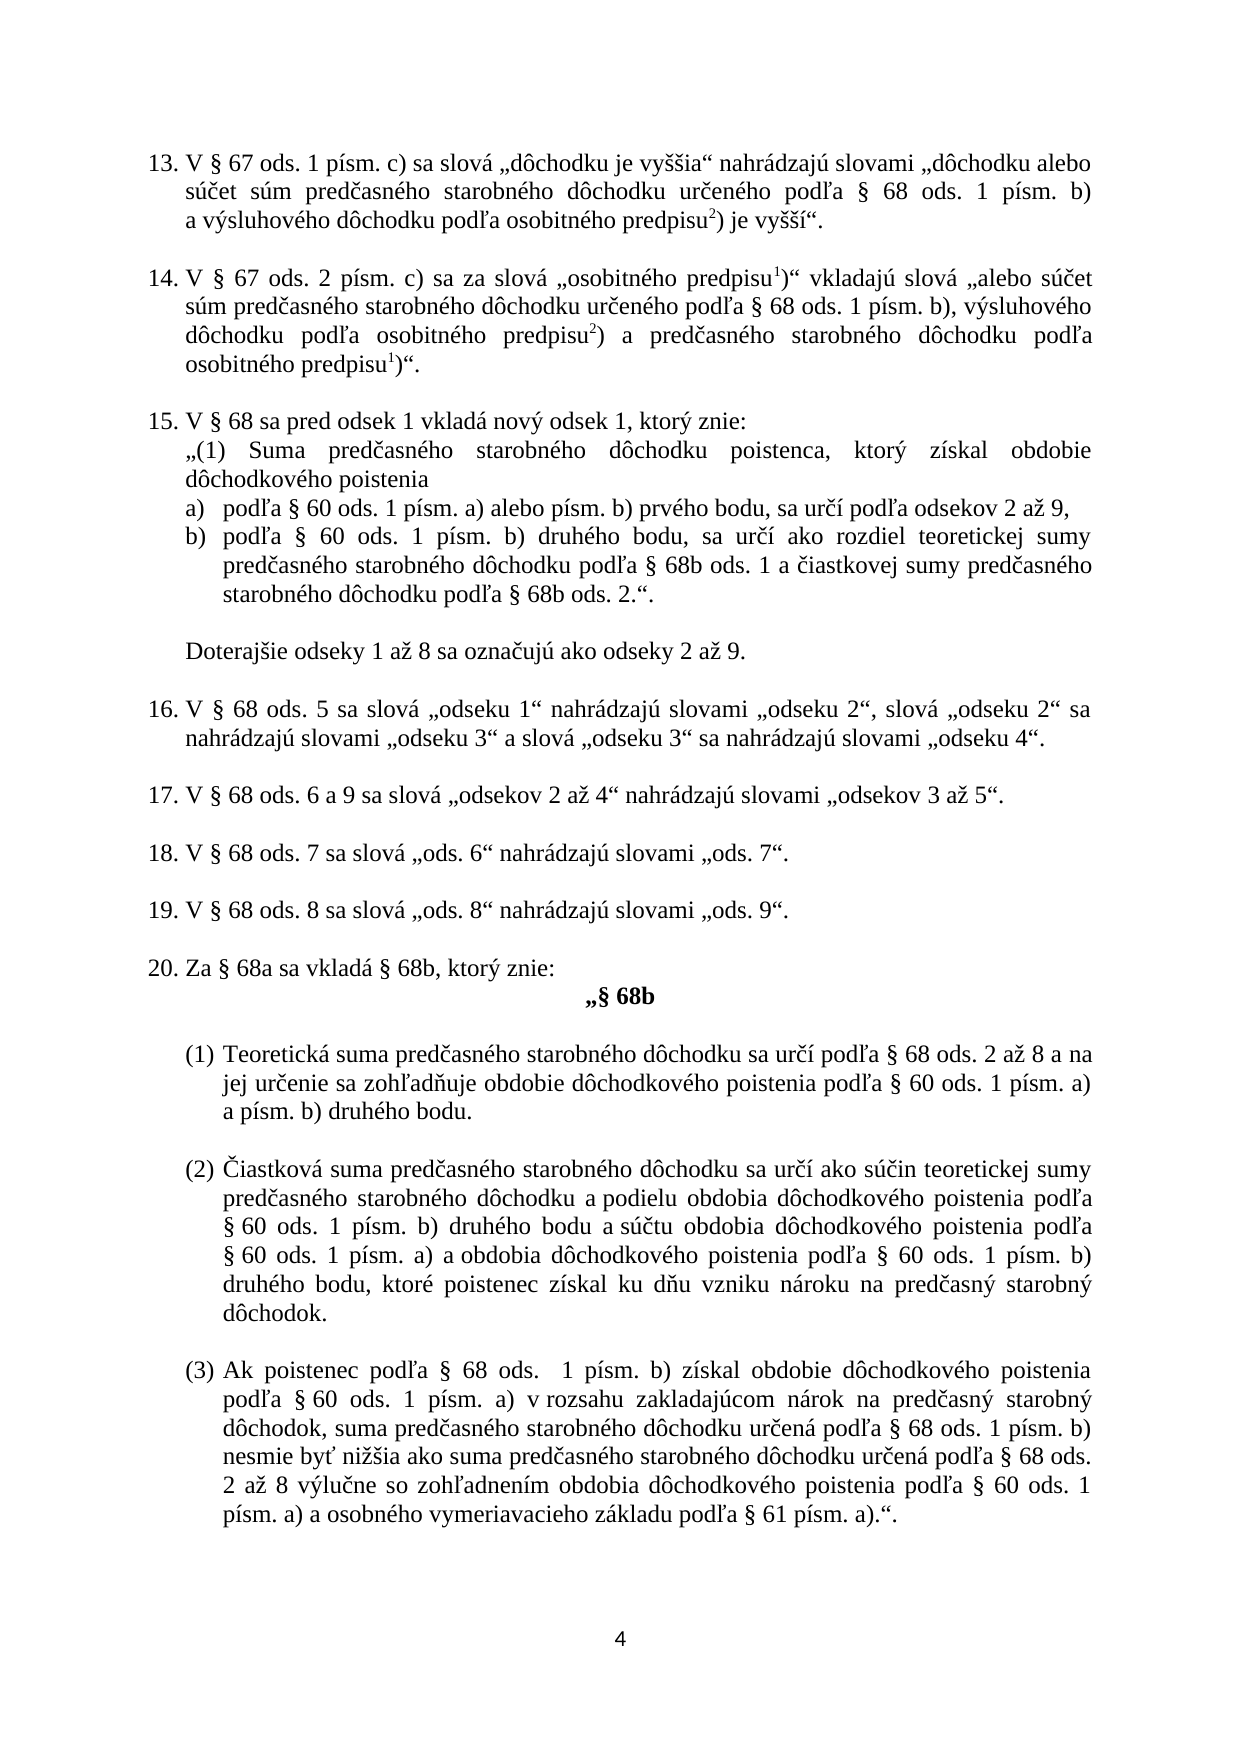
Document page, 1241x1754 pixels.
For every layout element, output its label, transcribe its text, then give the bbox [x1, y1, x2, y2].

text „§ 68b [148, 981, 1093, 1010]
list podľa § 60 ods. 1 písm. b) druhého bodu, sa určí ako rozdiel teoretickej sumy predčasného starobného dôchodku podľa § 68b ods. 1 a čiastkovej sumy predčasného starobného dôchodku podľa § 68b ods. 2.“. [185, 521, 1093, 608]
list V § 68 ods. 7 sa slová „ods. 6“ nahrádzajú slovami „ods. 7“. [148, 838, 1093, 866]
list V § 68 ods. 6 a 9 sa slová „odsekov 2 až 4“ nahrádzajú slovami „odsekov 3 až 5“. [148, 780, 1093, 809]
list V § 67 ods. 1 písm. c) sa slová „dôchodku je vyššia“ nahrádzajú slovami „dôchodku alebo súčet súm predčasného starobného dôchodku určeného podľa § 68 ods. 1 písm. b) a výsluhového dôchodku podľa osobitného predpisu2) je vyšší“. [148, 148, 1093, 234]
list Doterajšie odseky 1 až 8 sa označujú ako odseky 2 až 9. [185, 636, 1093, 665]
list V § 68 sa pred odsek 1 vkladá nový odsek 1, ktorý znie: [148, 406, 1093, 435]
list V § 67 ods. 2 písm. c) sa za slová „osobitného predpisu1)“ vkladajú slová „alebo súčet súm predčasného starobného dôchodku určeného podľa § 68 ods. 1 písm. b), výsluhového dôchodku podľa osobitného predpisu2) a predčasného starobného dôchodku podľa osobitného predpisu1)“. [148, 263, 1093, 378]
list V § 68 ods. 8 sa slová „ods. 8“ nahrádzajú slovami „ods. 9“. [148, 895, 1093, 924]
list Teoretická suma predčasného starobného dôchodku sa určí podľa § 68 ods. 2 až 8 a na jej určenie sa zohľadňuje obdobie dôchodkového poistenia podľa § 60 ods. 1 písm. a) a písm. b) druhého bodu. [185, 1039, 1093, 1125]
list Ak poistenec podľa § 68 ods. 1 písm. b) získal obdobie dôchodkového poistenia podľa § 60 ods. 1 písm. a) v rozsahu zakladajúcom nárok na predčasný starobný dôchodok, suma predčasného starobného dôchodku určená podľa § 68 ods. 1 písm. b) nesmie byť nižšia ako suma predčasného starobného dôchodku určená podľa § 68 ods. 2 až 8 výlučne so zohľadnením obdobia dôchodkového poistenia podľa § 60 ods. 1 písm. a) a osobného vymeriavacieho základu podľa § 61 písm. a).“. [185, 1355, 1093, 1528]
list „(1) Suma predčasného starobného dôchodku poistenca, ktorý získal obdobie dôchodkového poistenia [185, 435, 1093, 493]
list Čiastková suma predčasného starobného dôchodku sa určí ako súčin teoretickej sumy predčasného starobného dôchodku a podielu obdobia dôchodkového poistenia podľa § 60 ods. 1 písm. b) druhého bodu a súčtu obdobia dôchodkového poistenia podľa § 60 ods. 1 písm. a) a obdobia dôchodkového poistenia podľa § 60 ods. 1 písm. b) druhého bodu, ktoré poistenec získal ku dňu vzniku nároku na predčasný starobný dôchodok. [185, 1154, 1093, 1326]
list Za § 68a sa vkladá § 68b, ktorý znie: [148, 953, 1093, 981]
list podľa § 60 ods. 1 písm. a) alebo písm. b) prvého bodu, sa určí podľa odsekov 2 až 9, [185, 493, 1093, 521]
list V § 68 ods. 5 sa slová „odseku 1“ nahrádzajú slovami „odseku 2“, slová „odseku 2“ sa nahrádzajú slovami „odseku 3“ a slová „odseku 3“ sa nahrádzajú slovami „odseku 4“. [148, 694, 1093, 751]
